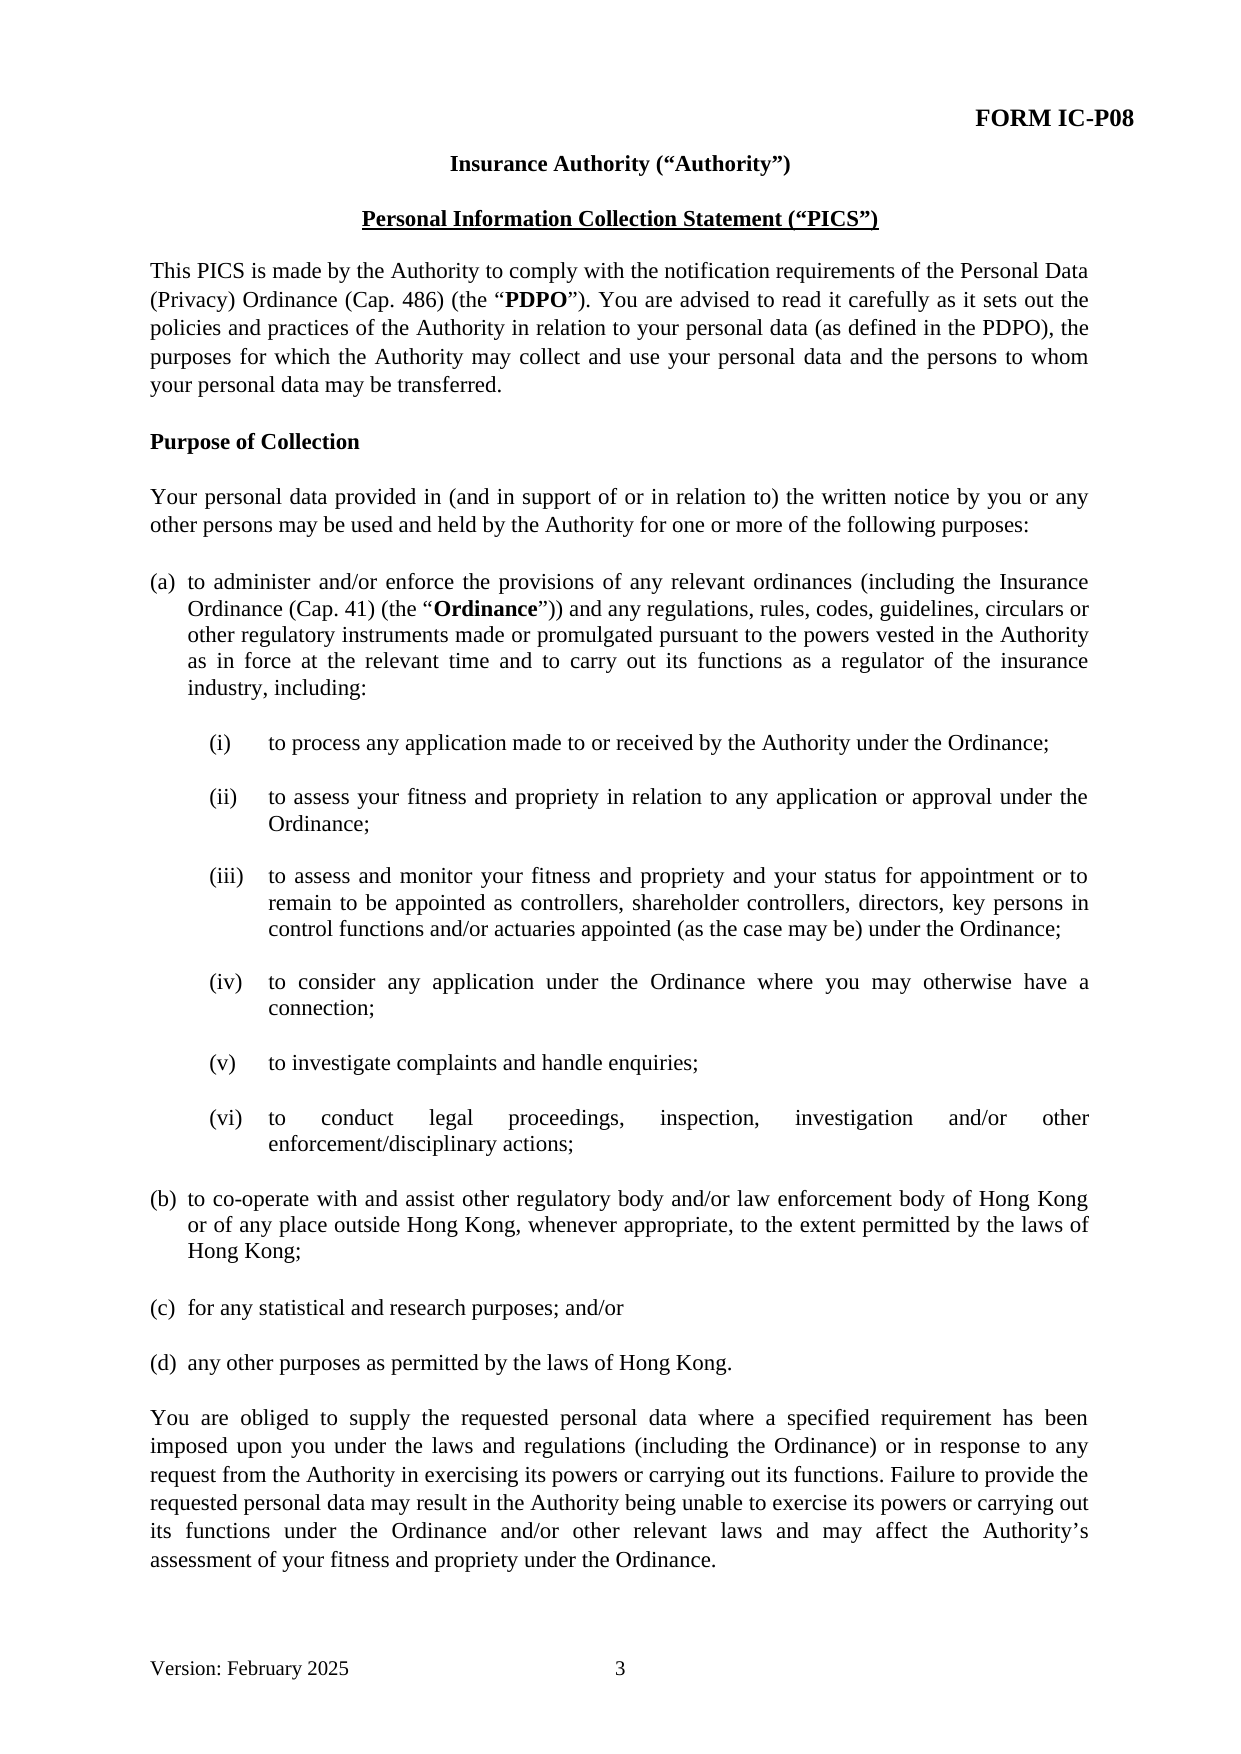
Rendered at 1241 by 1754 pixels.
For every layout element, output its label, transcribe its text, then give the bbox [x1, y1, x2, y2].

list to assess your fitness and propriety in relation to any application or approval under the Ordinance; [209, 783, 1090, 836]
list any other purposes as permitted by the laws of Hong Kong. [150, 1349, 1090, 1375]
list to assess and monitor your fitness and propriety and your status for appointment or to remain to be appointed as controllers, shareholder controllers, directors, key persons in control functions and/or actuaries appointed (as the case may be) under the Ordinance; [209, 862, 1090, 941]
list to consider any application under the Ordinance where you may otherwise have a connection; [209, 968, 1090, 1021]
text Personal Information Collection Statement (“PICS”) [150, 203, 1090, 233]
text Your personal data provided in (and in support of or in relation to) the written notice by you or any other persons may be used and held by the Authority for one or more of the following purposes: [150, 483, 1090, 538]
list to investigate complaints and handle enquiries; [209, 1049, 1090, 1075]
list to conduct legal proceedings, inspection, investigation and/or other enforcement/disciplinary actions; [209, 1104, 1090, 1156]
list for any statistical and research purposes; and/or [150, 1294, 1090, 1321]
text Insurance Authority (“Authority”) [150, 150, 1090, 176]
text Purpose of Collection [150, 428, 1090, 454]
list to co-operate with and assist other regulatory body and/or law enforcement body of Hong Kong or of any place outside Hong Kong, whenever appropriate, to the extent permitted by the laws of Hong Kong; [150, 1185, 1090, 1264]
text You are obliged to supply the requested personal data where a specified requirement has been imposed upon you under the laws and regulations (including the Ordinance) or in response to any request from the Authority in exercising its powers or carrying out its functions. Failure to provide the requested personal data may result in the Authority being unable to exercise its powers or carrying out its functions under the Ordinance and/or other relevant laws and may affect the Authority’s assessment of your fitness and propriety under the Ordinance. [150, 1404, 1090, 1572]
list to process any application made to or received by the Authority under the Ordinance; [209, 728, 1090, 755]
list to administer and/or enforce the provisions of any relevant ordinances (including the Insurance Ordinance (Cap. 41) (the “Ordinance”)) and any regulations, rules, codes, guidelines, circulars or other regulatory instruments made or promulgated pursuant to the powers vested in the Authority as in force at the relevant time and to carry out its functions as a regulator of the insurance industry, including: [150, 568, 1090, 700]
text This PICS is made by the Authority to comply with the notification requirements of the Personal Data (Privacy) Ordinance (Cap. 486) (the “PDPO”). You are advised to read it carefully as it sets out the policies and practices of the Authority in relation to your personal data (as defined in the PDPO), the purposes for which the Authority may collect and use your personal data and the persons to whom your personal data may be transferred. [150, 258, 1090, 398]
